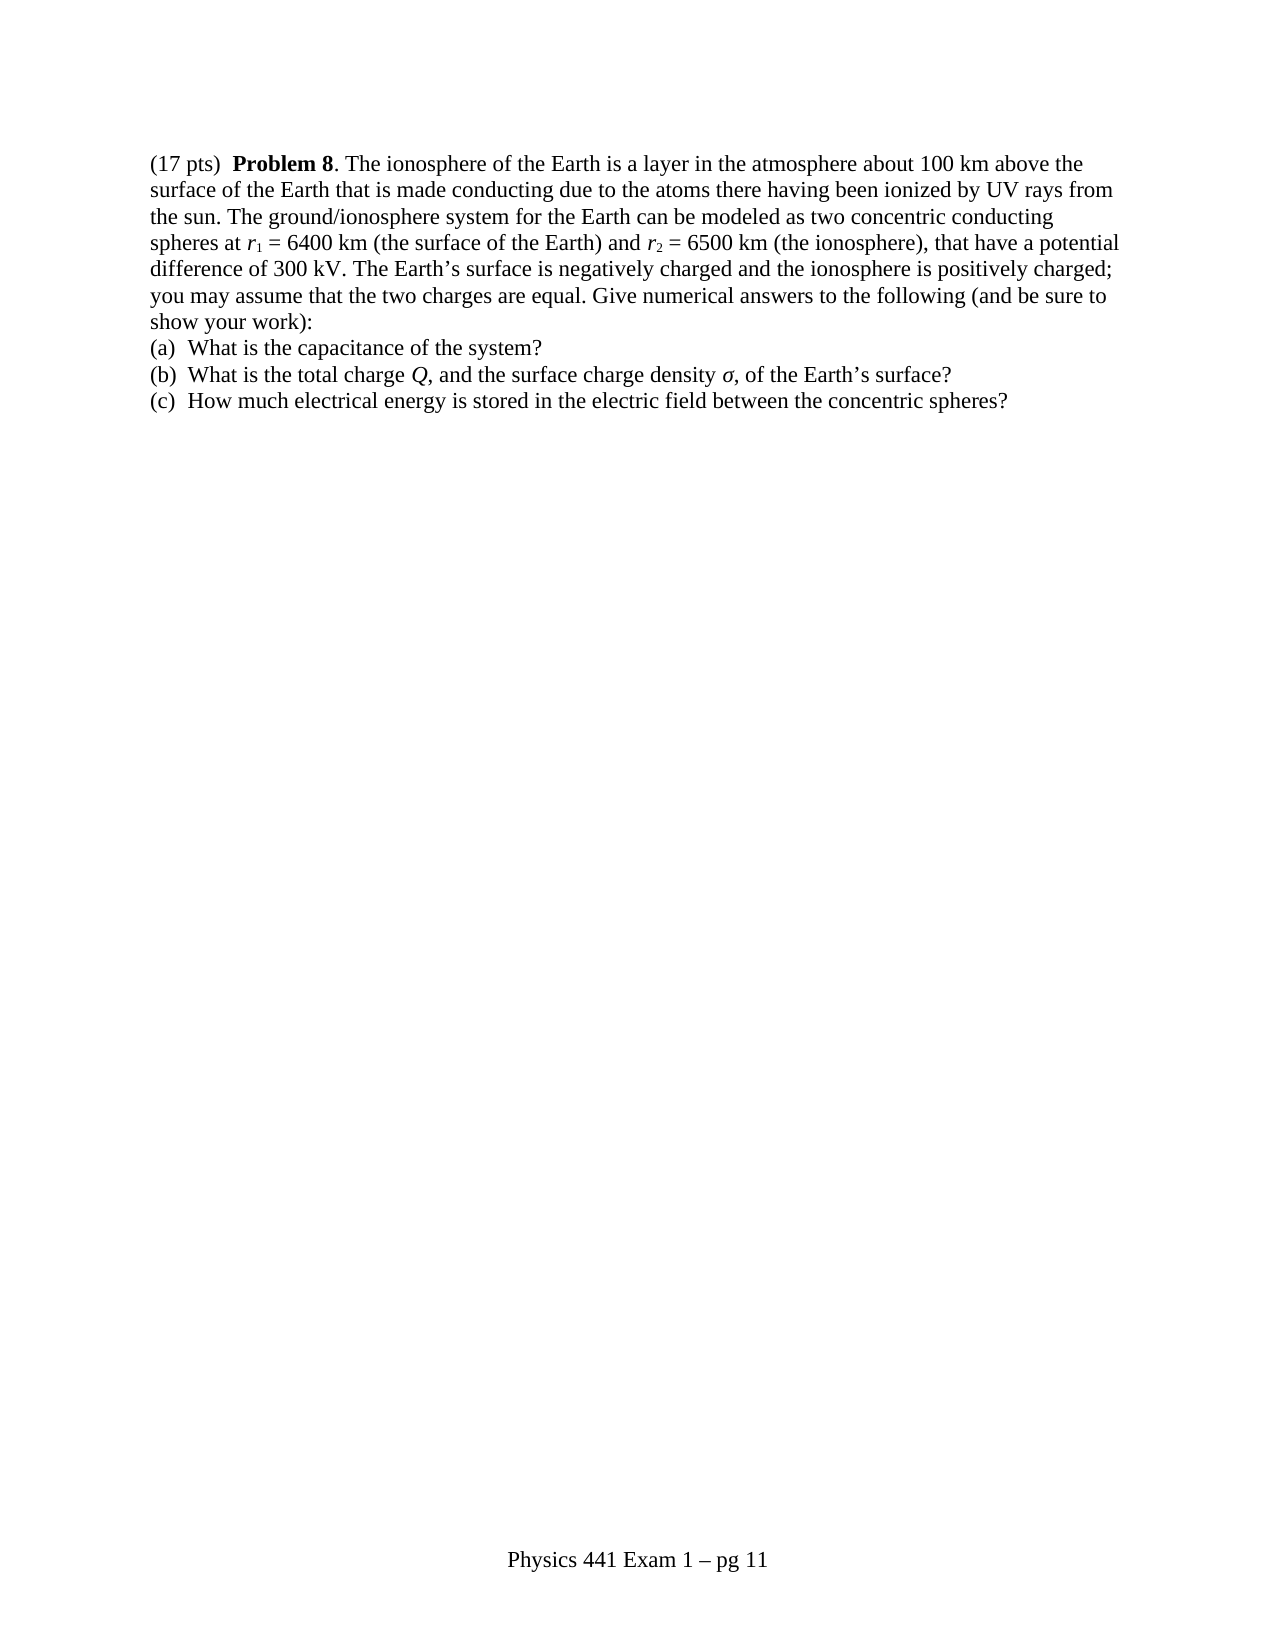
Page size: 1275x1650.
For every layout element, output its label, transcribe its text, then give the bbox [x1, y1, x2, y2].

list What is the capacitance of the system? [150, 334, 1125, 361]
text (17 pts) Problem 8. The ionosphere of the Earth is a layer in the atmosphere about 100 km above the surface of the Earth that is made conducting due to the atoms there having been ionized by UV rays from the sun. The ground/ionosphere system for the Earth can be modeled as two concentric conducting spheres at r1 = 6400 km (the surface of the Earth) and r2 = 6500 km (the ionosphere), that have a potential difference of 300 kV. The Earth’s surface is negatively charged and the ionosphere is positively charged; you may assume that the two charges are equal. Give numerical answers to the following (and be sure to show your work): [150, 150, 1125, 334]
list How much electrical energy is stored in the electric field between the concentric spheres? [150, 387, 1125, 413]
list What is the total charge Q, and the surface charge density σ, of the Earth’s surface? [150, 361, 1125, 387]
